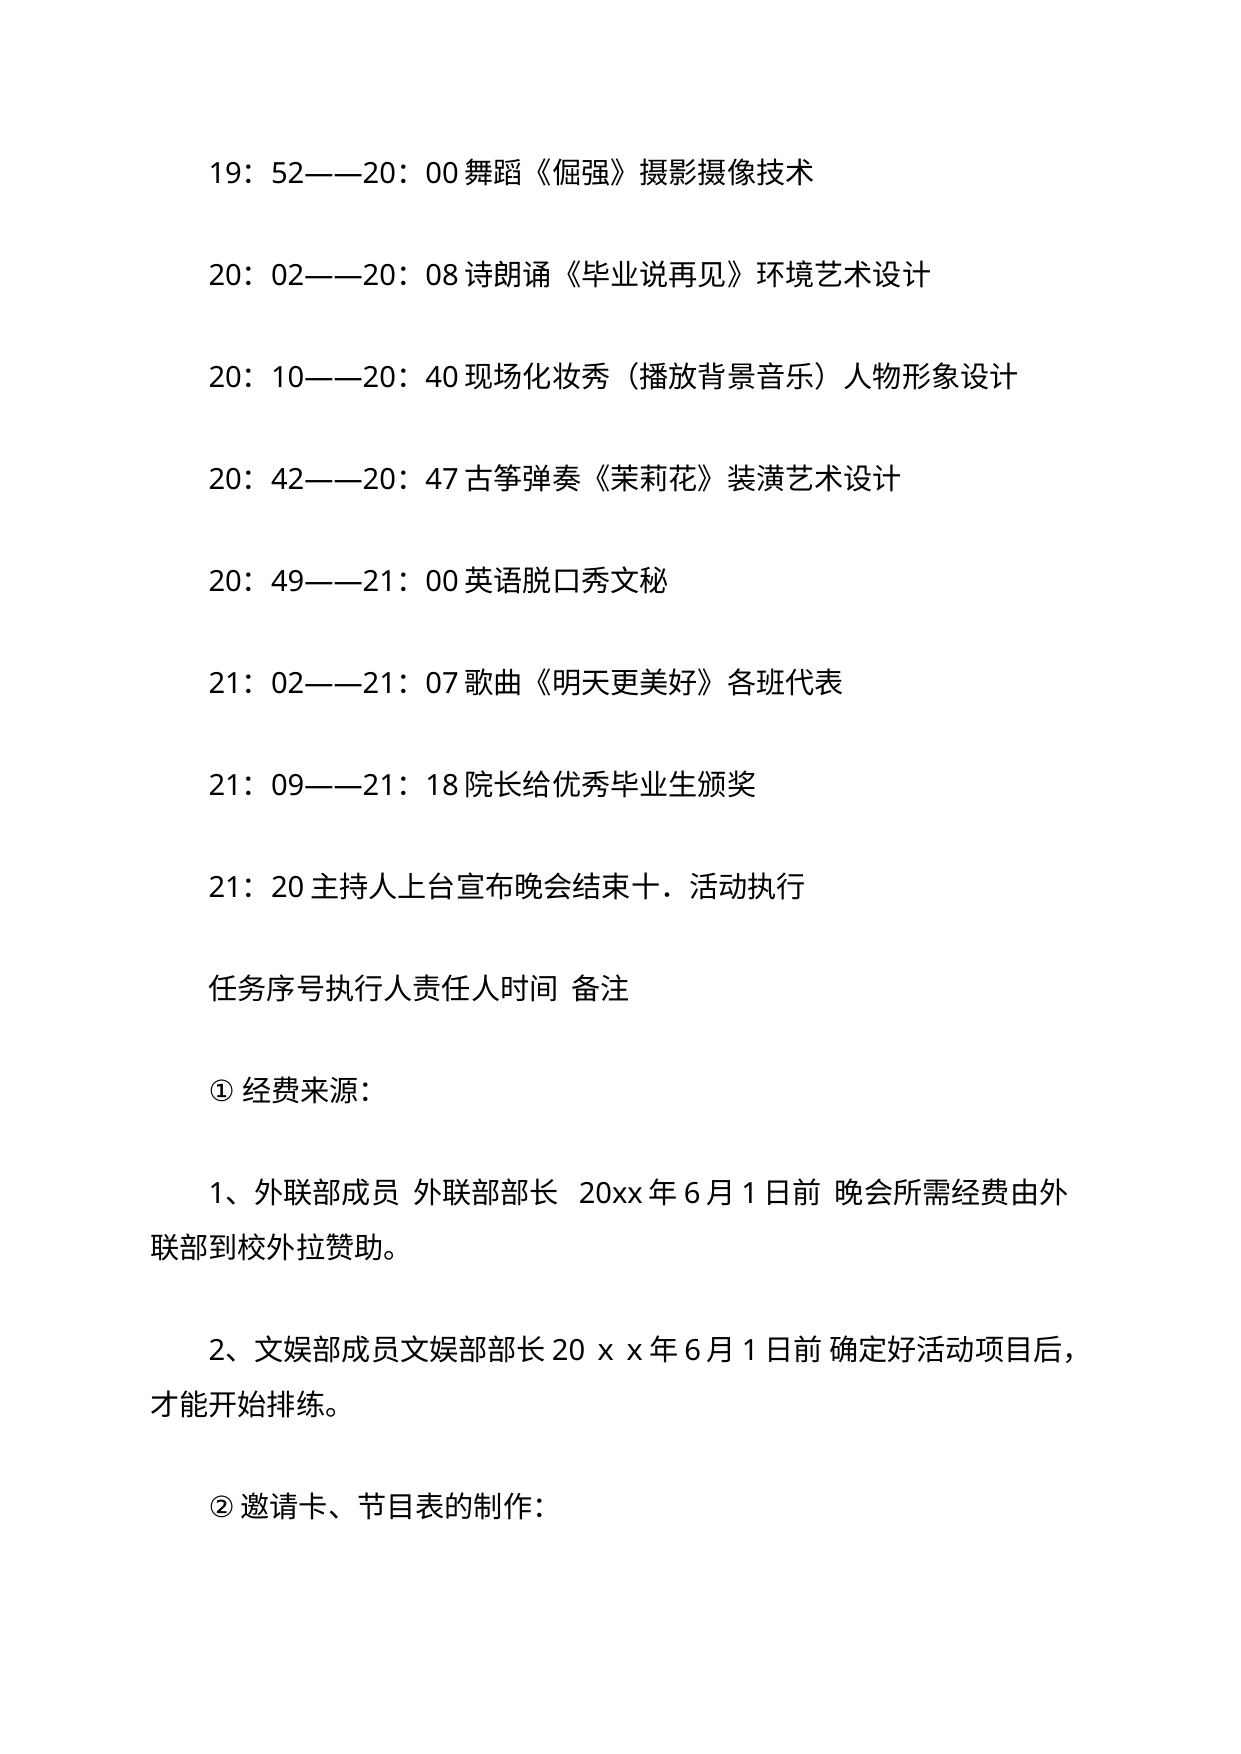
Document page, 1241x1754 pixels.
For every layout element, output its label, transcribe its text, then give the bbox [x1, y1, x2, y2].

text 21：02——21：07歌曲《明天更美好》各班代表 [150, 660, 1090, 702]
text 21：20主持人上台宣布晚会结束十．活动执行 [150, 864, 1090, 906]
text 20：02——20：08诗朗诵《毕业说再见》环境艺术设计 [150, 252, 1090, 294]
text 2、文娱部成员文娱部部长20ｘｘ年6月1日前 确定好活动项目后，才能开始排练。 [150, 1326, 1090, 1424]
text 任务序号执行人责任人时间 备注 [150, 966, 1090, 1008]
text 20：10——20：40现场化妆秀（播放背景音乐）人物形象设计 [150, 354, 1090, 396]
text 20：49——21：00英语脱口秀文秘 [150, 558, 1090, 600]
text 20：42——20：47古筝弹奏《茉莉花》装潢艺术设计 [150, 456, 1090, 498]
text 19：52——20：00舞蹈《倔强》摄影摄像技术 [150, 150, 1090, 192]
text ① 经费来源： [150, 1068, 1090, 1110]
text 1、外联部成员 外联部部长 20xx年6月1日前 晚会所需经费由外联部到校外拉赞助。 [150, 1169, 1090, 1267]
text 21：09——21：18院长给优秀毕业生颁奖 [150, 762, 1090, 804]
text ②邀请卡、节目表的制作： [150, 1483, 1090, 1526]
